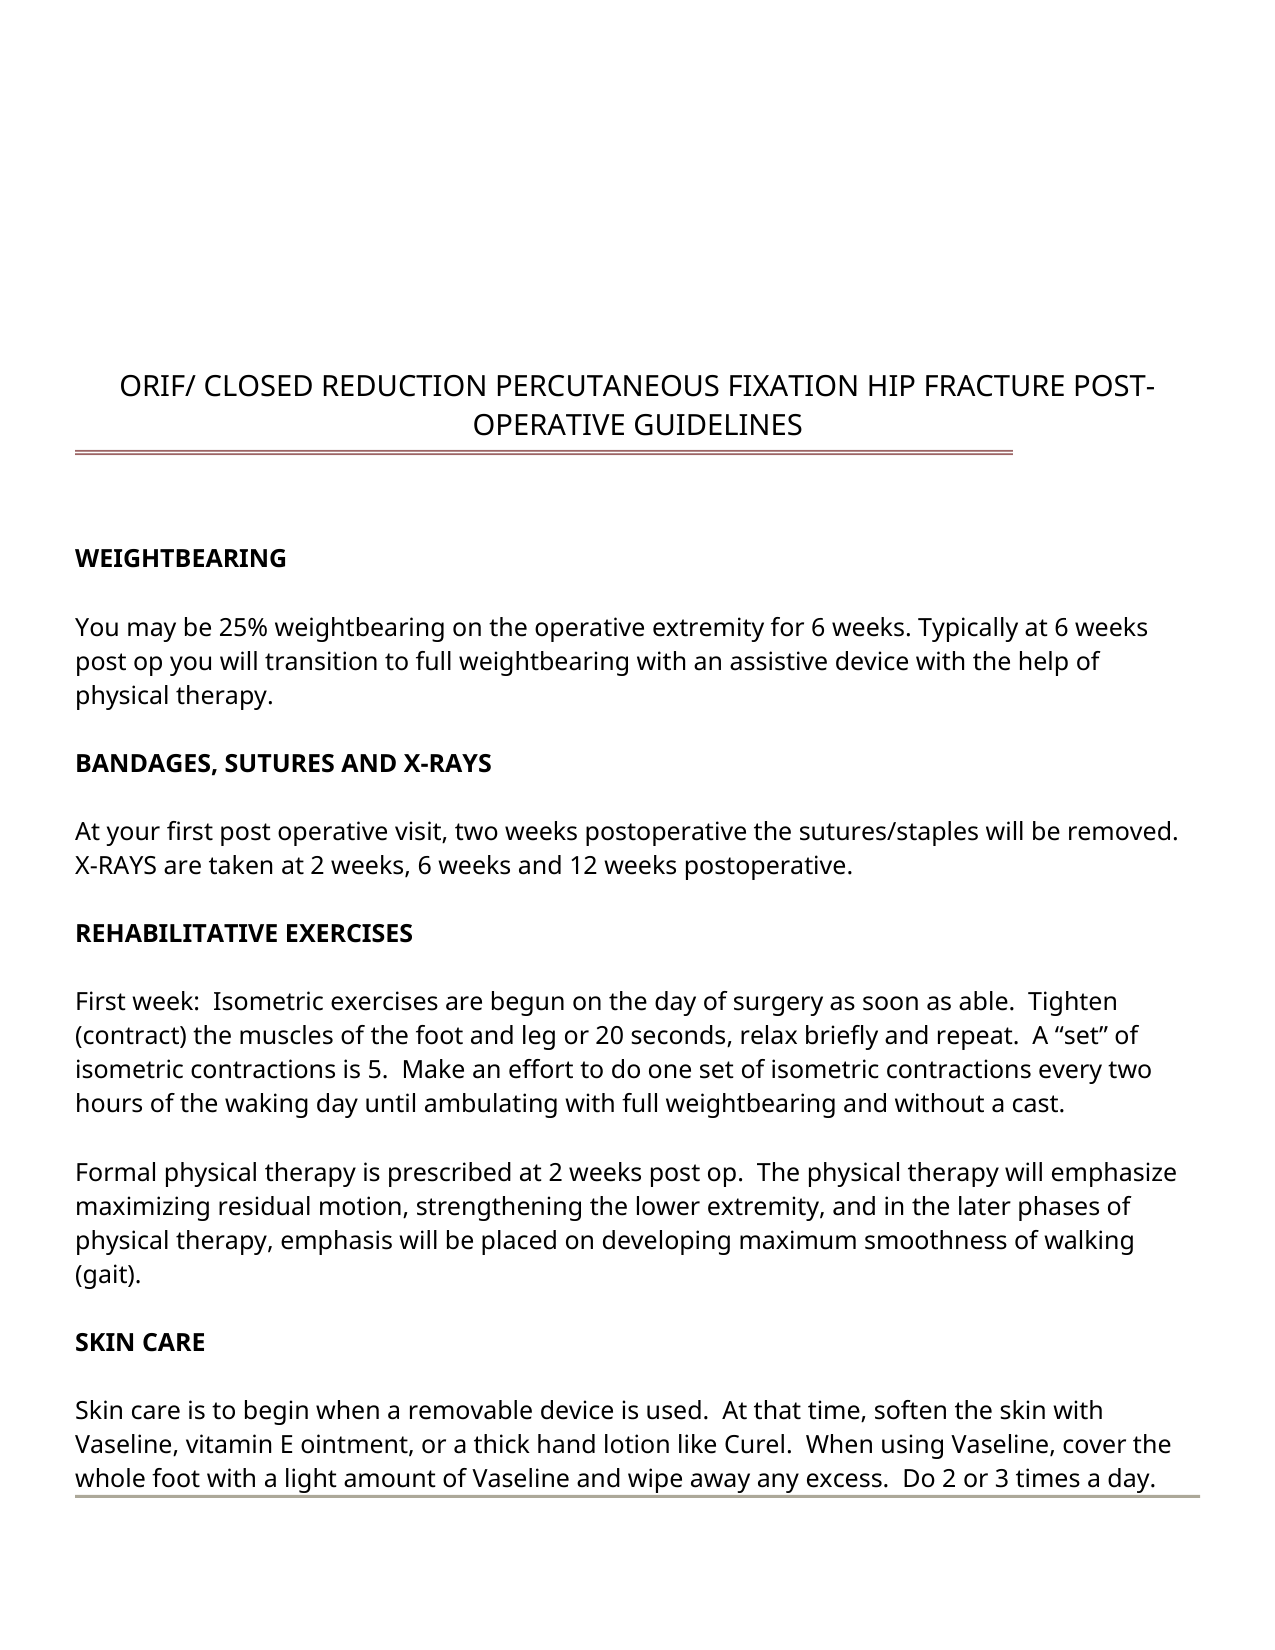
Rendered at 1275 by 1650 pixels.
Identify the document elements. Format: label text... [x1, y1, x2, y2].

picture [75, 444, 1013, 460]
text Formal physical therapy is prescribed at 2 weeks post op. The physical therapy will emphasize maximizing residual motion, strengthening the lower extremity, and in the later phases of physical therapy, emphasis will be placed on developing maximum smoothness of walking (gait). [75, 1154, 1200, 1290]
text BANDAGES, SUTURES AND X-RAYS [75, 745, 1200, 779]
text REHABILITATIVE EXERCISES [75, 916, 1200, 950]
text ORIF/ CLOSED REDUCTION PERCUTANEOUS FIXATION HIP FRACTURE POST-OPERATIVE GUIDELINES [75, 365, 1200, 444]
text You may be 25% weightbearing on the operative extremity for 6 weeks. Typically at 6 weeks post op you will transition to full weightbearing with an assistive device with the help of physical therapy. [75, 609, 1200, 711]
text WEIGHTBEARING [75, 541, 1200, 575]
text Skin care is to begin when a removable device is used. At that time, soften the skin with Vaseline, vitamin E ointment, or a thick hand lotion like Curel. When using Vaseline, cover the whole foot with a light amount of Vaseline and wipe away any excess. Do 2 or 3 times a day. [75, 1393, 1200, 1494]
text First week: Isometric exercises are begun on the day of surgery as soon as able. Tighten (contract) the muscles of the foot and leg or 20 seconds, relax briefly and repeat. A “set” of isometric contractions is 5. Make an effort to do one set of isometric contractions every two hours of the waking day until ambulating with full weightbearing and without a cast. [75, 984, 1200, 1120]
text At your first post operative visit, two weeks postoperative the sutures/staples will be removed. X-RAYS are taken at 2 weeks, 6 weeks and 12 weeks postoperative. [75, 813, 1200, 882]
text SKIN [75, 1324, 1200, 1358]
